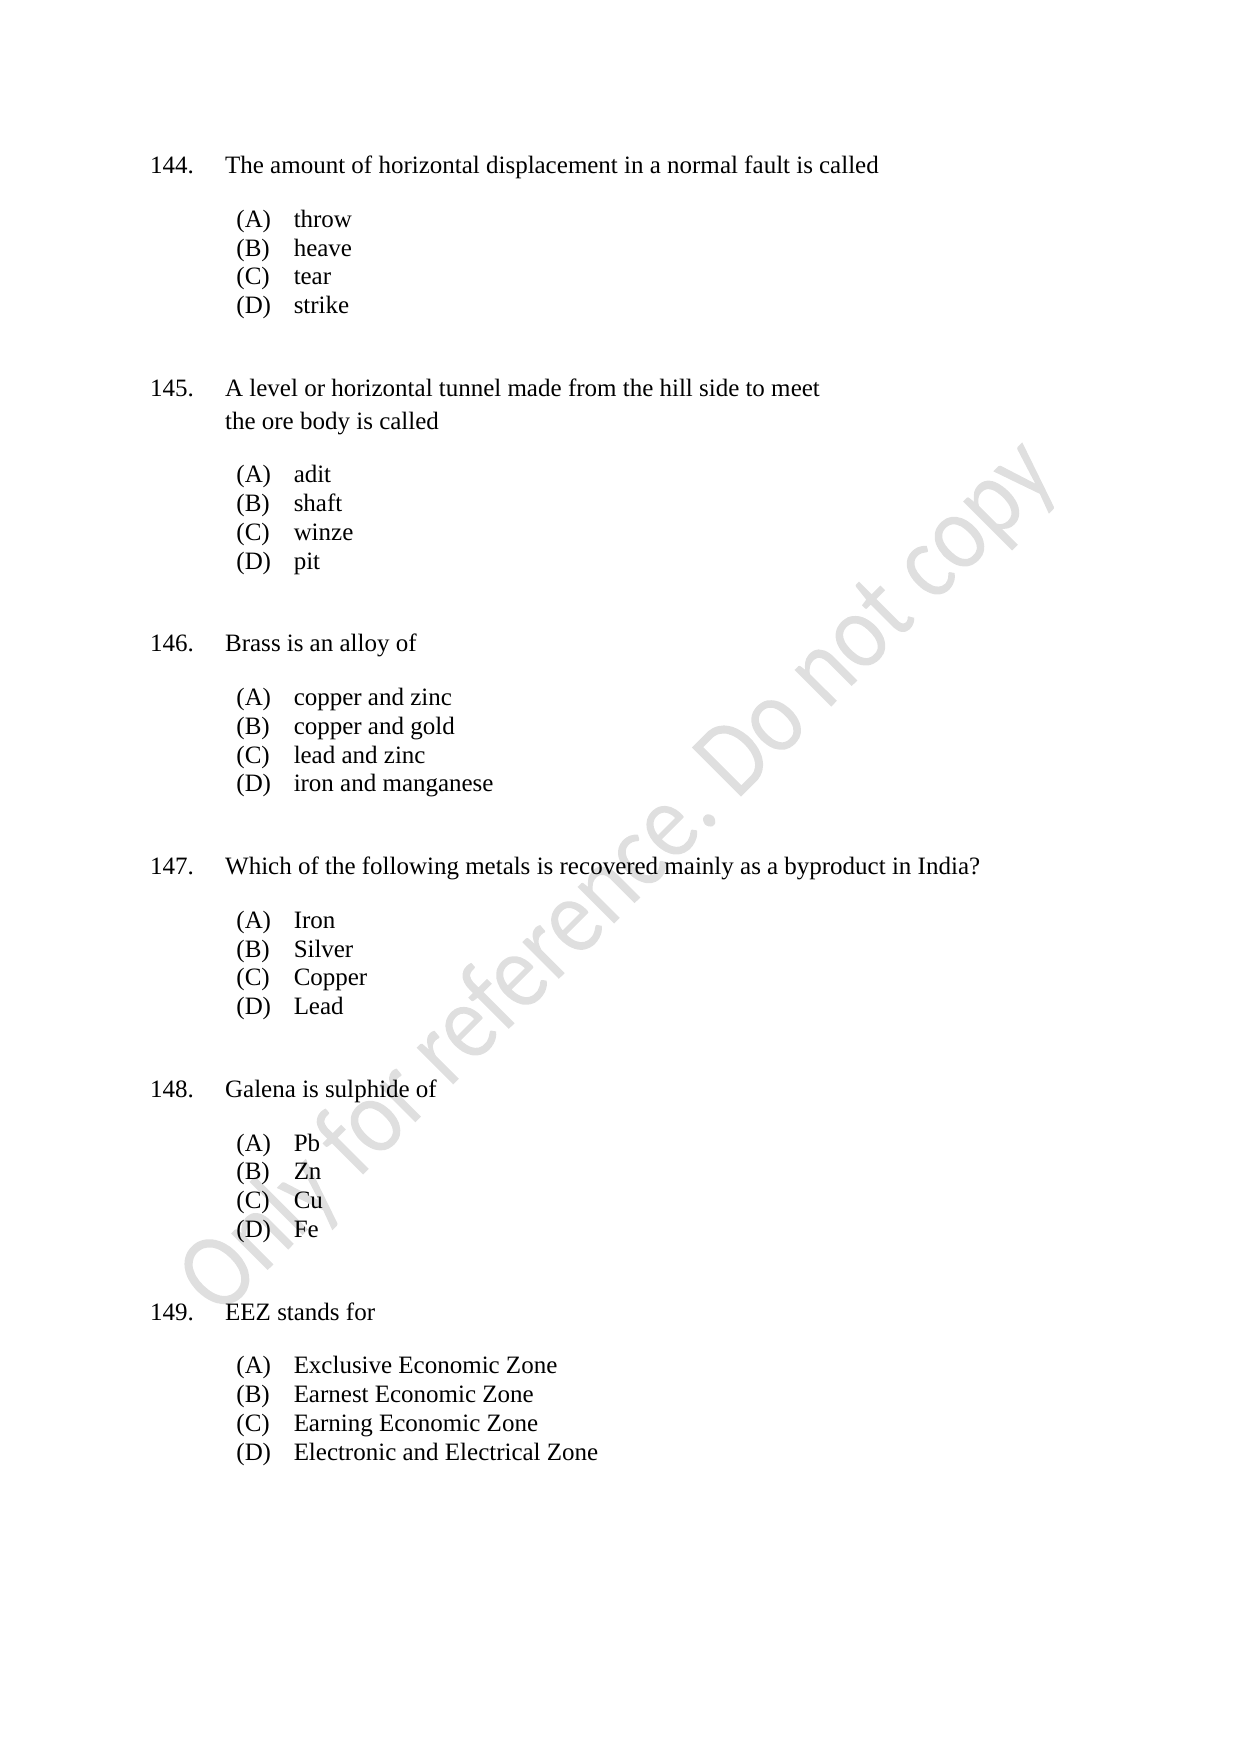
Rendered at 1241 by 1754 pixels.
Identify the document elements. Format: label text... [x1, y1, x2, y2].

table_cell (B) [225, 711, 282, 740]
table_cell (D) [225, 991, 282, 1020]
table_cell Zn [282, 1156, 1102, 1185]
text 144. The amount of horizontal displacement in a normal fault is called [150, 150, 1090, 179]
text 148. Galena is sulphide of [150, 1074, 1090, 1103]
table_header (A) [225, 460, 282, 488]
table_header adit [282, 460, 1102, 488]
table_cell (D) [225, 546, 282, 574]
table_header copper and zinc [282, 682, 1102, 711]
table_cell iron and manganese [282, 769, 1102, 797]
table_cell (B) [225, 233, 282, 261]
table_cell Earning Economic Zone [282, 1408, 1102, 1437]
table_cell Earnest Economic Zone [282, 1379, 1102, 1408]
table_cell (C) [225, 963, 282, 991]
table_cell pit [282, 546, 1102, 574]
table_cell shaft [282, 488, 1102, 517]
table_header (A) [225, 204, 282, 233]
table_cell (C) [225, 1408, 282, 1437]
text 146. Brass is an alloy of [150, 628, 1090, 657]
table_cell (C) [225, 517, 282, 546]
table_cell (B) [225, 934, 282, 962]
table_cell Lead [282, 991, 1102, 1020]
table_cell (D) [225, 769, 282, 797]
table_cell Fe [282, 1214, 1102, 1243]
table_cell Copper [282, 963, 1102, 991]
table_cell (B) [225, 1156, 282, 1185]
text 145. A level or horizontal tunnel made from the hill side to meet the ore body is called [150, 373, 834, 434]
text 147. Which of the following metals is recovered mainly as a byproduct in India? [150, 851, 1090, 880]
table_cell (C) [225, 1185, 282, 1214]
table_cell Silver [282, 934, 1102, 962]
table_header (A) [225, 905, 282, 934]
table_header Iron [282, 905, 1102, 934]
table_cell (D) [225, 1437, 282, 1465]
table_cell (C) [225, 261, 282, 290]
table_cell strike [282, 290, 1102, 319]
text 149. EEZ stands for [150, 1297, 1090, 1325]
table_cell Cu [282, 1185, 1102, 1214]
table_header (A) [225, 1350, 282, 1379]
table_cell copper and gold [282, 711, 1102, 740]
table_header Pb [282, 1128, 1102, 1156]
table_cell (B) [225, 1379, 282, 1408]
table_cell (B) [225, 488, 282, 517]
table_cell (D) [225, 290, 282, 319]
table_header (A) [225, 1128, 282, 1156]
table_cell (D) [225, 1214, 282, 1243]
table_header Exclusive Economic Zone [282, 1350, 1102, 1379]
table_cell Electronic and Electrical Zone [282, 1437, 1102, 1465]
table_cell (C) [225, 740, 282, 768]
table_cell winze [282, 517, 1102, 546]
table_cell tear [282, 261, 1102, 290]
table_header throw [282, 204, 1102, 233]
table_header (A) [225, 682, 282, 711]
table_cell lead and zinc [282, 740, 1102, 768]
table_cell heave [282, 233, 1102, 261]
